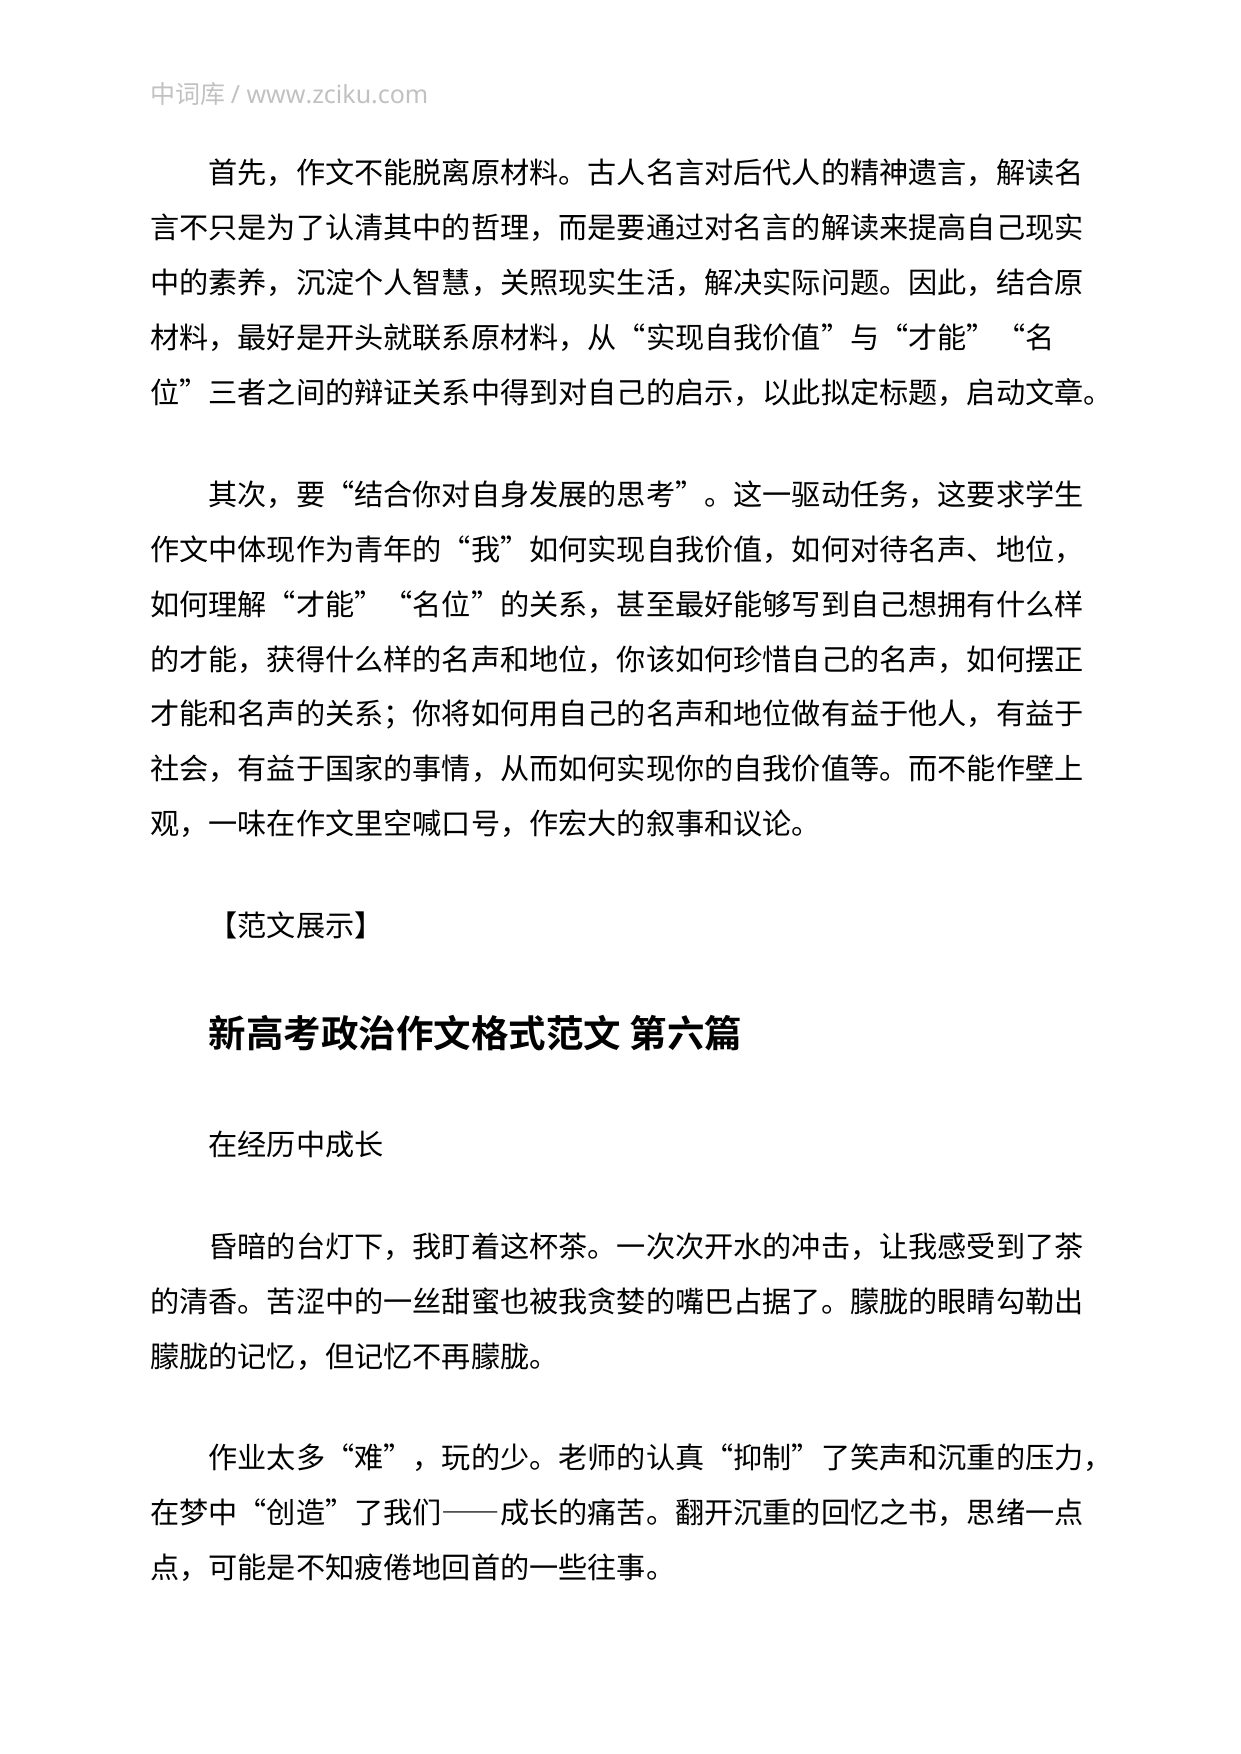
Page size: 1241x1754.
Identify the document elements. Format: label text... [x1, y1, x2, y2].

text 其次，要“结合你对自身发展的思考”。这一驱动任务，这要求学生作文中体现作为青年的“我”如何实现自我价值，如何对待名声、地位，如何理解“才能”“名位”的关系，甚至最好能够写到自己想拥有什么样的才能，获得什么样的名声和地位，你该如何珍惜自己的名声，如何摆正才能和名声的关系；你将如何用自己的名声和地位做有益于他人，有益于社会，有益于国家的事情，从而如何实现你的自我价值等。而不能作壁上观，一味在作文里空喊口号，作宏大的叙事和议论。 [150, 471, 1090, 843]
text 新高考政治作文格式范文 第六篇 [150, 1004, 1090, 1058]
text 作业太多“难”，玩的少。老师的认真“抑制”了笑声和沉重的压力，在梦中“创造”了我们——成长的痛苦。翻开沉重的回忆之书，思绪一点点，可能是不知疲倦地回首的一些往事。 [150, 1435, 1090, 1587]
text 【范文展示】 [150, 902, 1090, 945]
text 在经历中成长 [150, 1122, 1090, 1164]
text 昏暗的台灯下，我盯着这杯茶。一次次开水的冲击，让我感受到了茶的清香。苦涩中的一丝甜蜜也被我贪婪的嘴巴占据了。朦胧的眼睛勾勒出朦胧的记忆，但记忆不再朦胧。 [150, 1223, 1090, 1376]
text 首先，作文不能脱离原材料。古人名言对后代人的精神遗言，解读名言不只是为了认清其中的哲理，而是要通过对名言的解读来提高自己现实中的素养，沉淀个人智慧，关照现实生活，解决实际问题。因此，结合原材料，最好是开头就联系原材料，从“实现自我价值”与“才能”“名位”三者之间的辩证关系中得到对自己的启示，以此拟定标题，启动文章。 [150, 150, 1090, 412]
